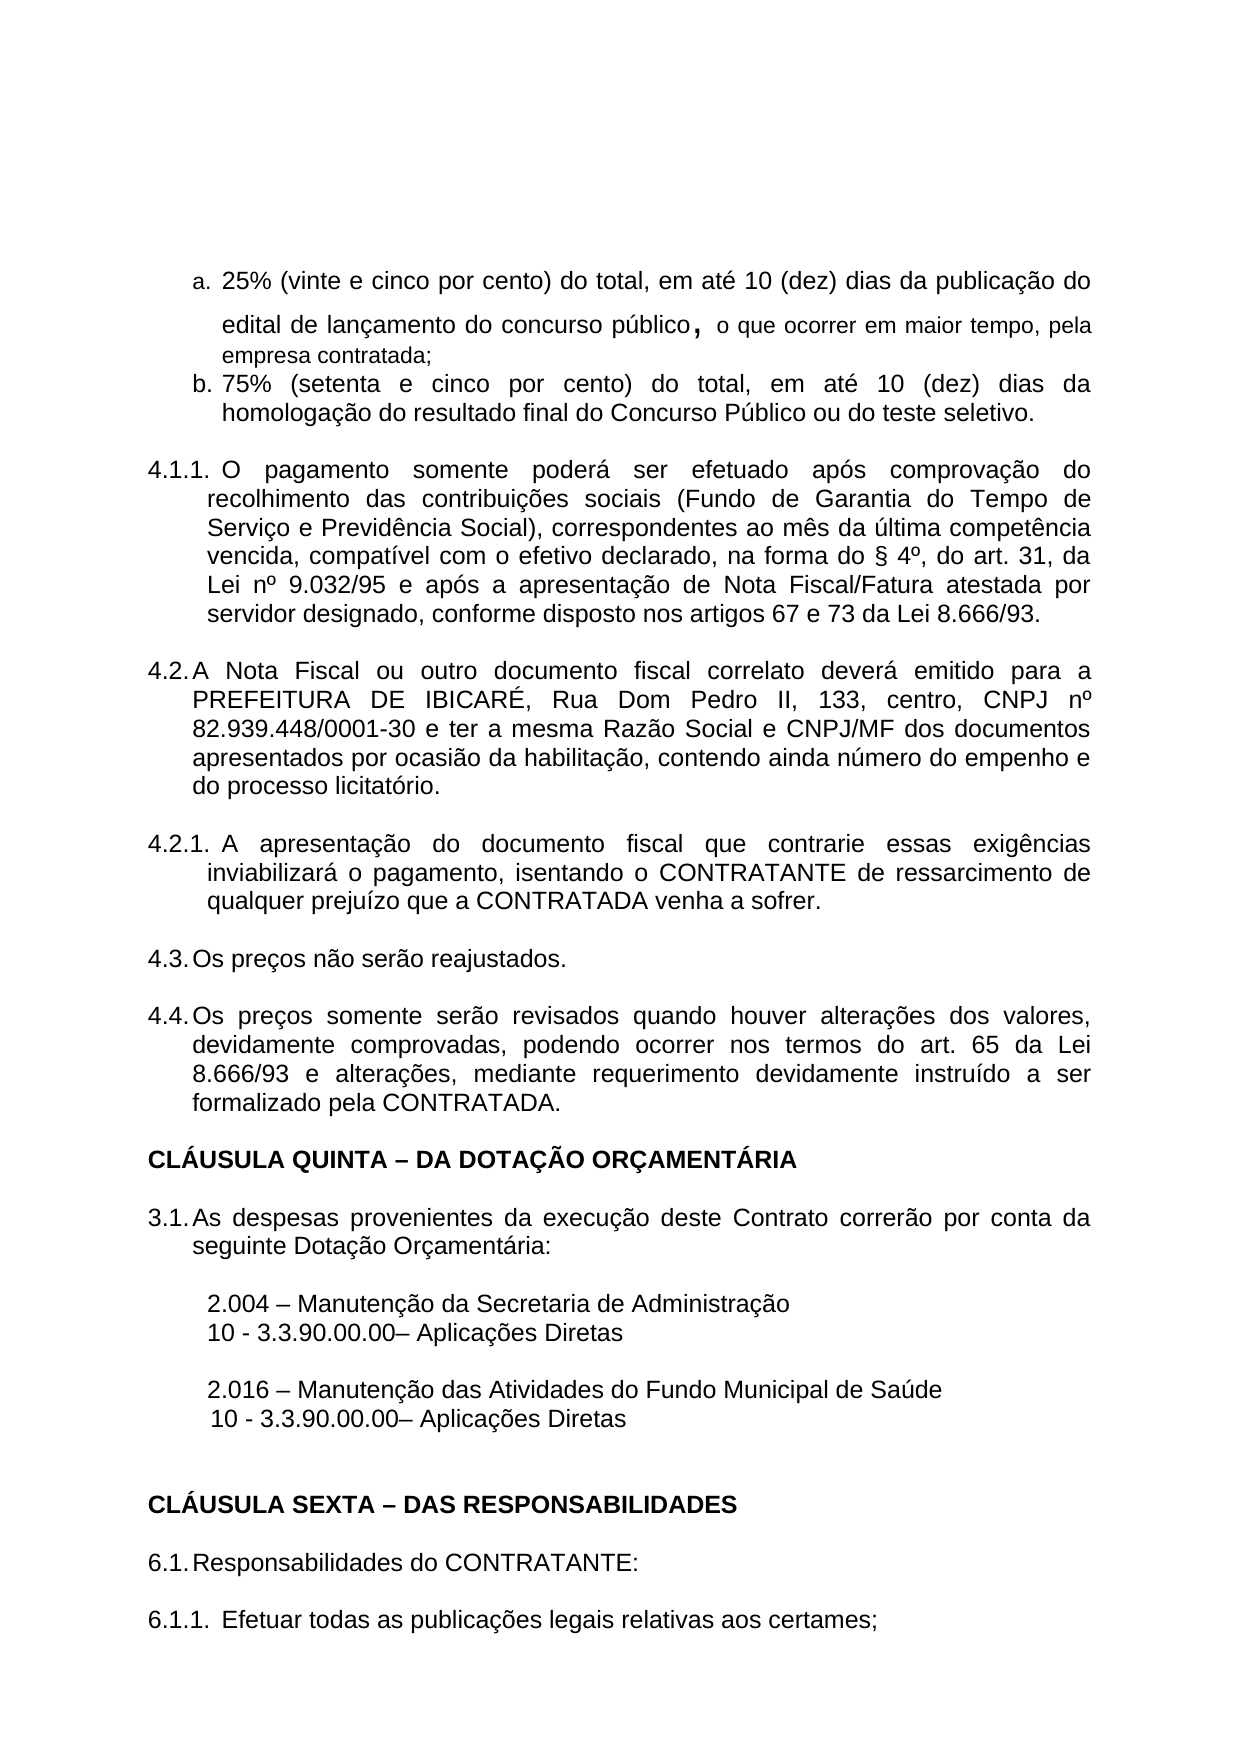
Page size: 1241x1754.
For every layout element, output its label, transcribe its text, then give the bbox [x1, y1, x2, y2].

text 2.016 – Manutenção das Atividades do Fundo Municipal de Saúde [148, 1375, 1092, 1404]
text 2.004 – Manutenção da Secretaria de Administração [148, 1289, 1092, 1318]
list As despesas provenientes da execução deste Contrato correrão por conta da seguinte Dotação Orçamentária: [148, 1203, 1092, 1260]
list A apresentação do documento fiscal que contrarie essas exigências inviabilizará o pagamento, isentando o CONTRATANTE de ressarcimento de qualquer prejuízo que a CONTRATADA venha a sofrer. [148, 829, 1092, 915]
list 25% (vinte e cinco por cento) do total, em até 10 (dez) dias da publicação do edital de lançamento do concurso público, o que ocorrer em maior tempo, pela empresa contratada; [192, 266, 1092, 369]
list Os preços somente serão revisados quando houver alterações dos valores, devidamente comprovadas, podendo ocorrer nos termos do art. 65 da Lei 8.666/93 e alterações, mediante requerimento devidamente instruído a ser formalizado pela CONTRATADA. [148, 1001, 1092, 1116]
list Os preços não serão reajustados. [148, 944, 1092, 973]
text CLÁUSULA QUINTA – DA DOTAÇÃO ORÇAMENTÁRIA [148, 1145, 1092, 1174]
text 10 - 3.3.90.00.00– Aplicações Diretas [148, 1404, 1092, 1433]
list A Nota Fiscal ou outro documento fiscal correlato deverá emitido para a PREFEITURA DE IBICARÉ, Rua Dom Pedro II, 133, centro, CNPJ nº 82.939.448/0001-30 e ter a mesma Razão Social e CNPJ/MF dos documentos apresentados por ocasião da habilitação, contendo ainda número do empenho e do processo licitatório. [148, 656, 1092, 800]
list 75% (setenta e cinco por cento) do total, em até 10 (dez) dias da homologação do resultado final do Concurso Público ou do teste seletivo. [192, 369, 1092, 426]
subtitle Responsabilidades do CONTRATANTE: [148, 1548, 1092, 1576]
text 10 - 3.3.90.00.00– Aplicações Diretas [148, 1318, 1092, 1346]
list O pagamento somente poderá ser efetuado após comprovação do recolhimento das contribuições sociais (Fundo de Garantia do Tempo de Serviço e Previdência Social), correspondentes ao mês da última competência vencida, compatível com o efetivo declarado, na forma do § 4º, do art. 31, da Lei nº 9.032/95 e após a apresentação de Nota Fiscal/Fatura atestada por servidor designado, conforme disposto nos artigos 67 e 73 da Lei 8.666/93. [148, 455, 1092, 628]
list Efetuar todas as publicações legais relativas aos certames; [148, 1605, 1092, 1634]
text CLÁUSULA SEXTA – DAS RESPONSABILIDADES [148, 1490, 1092, 1519]
